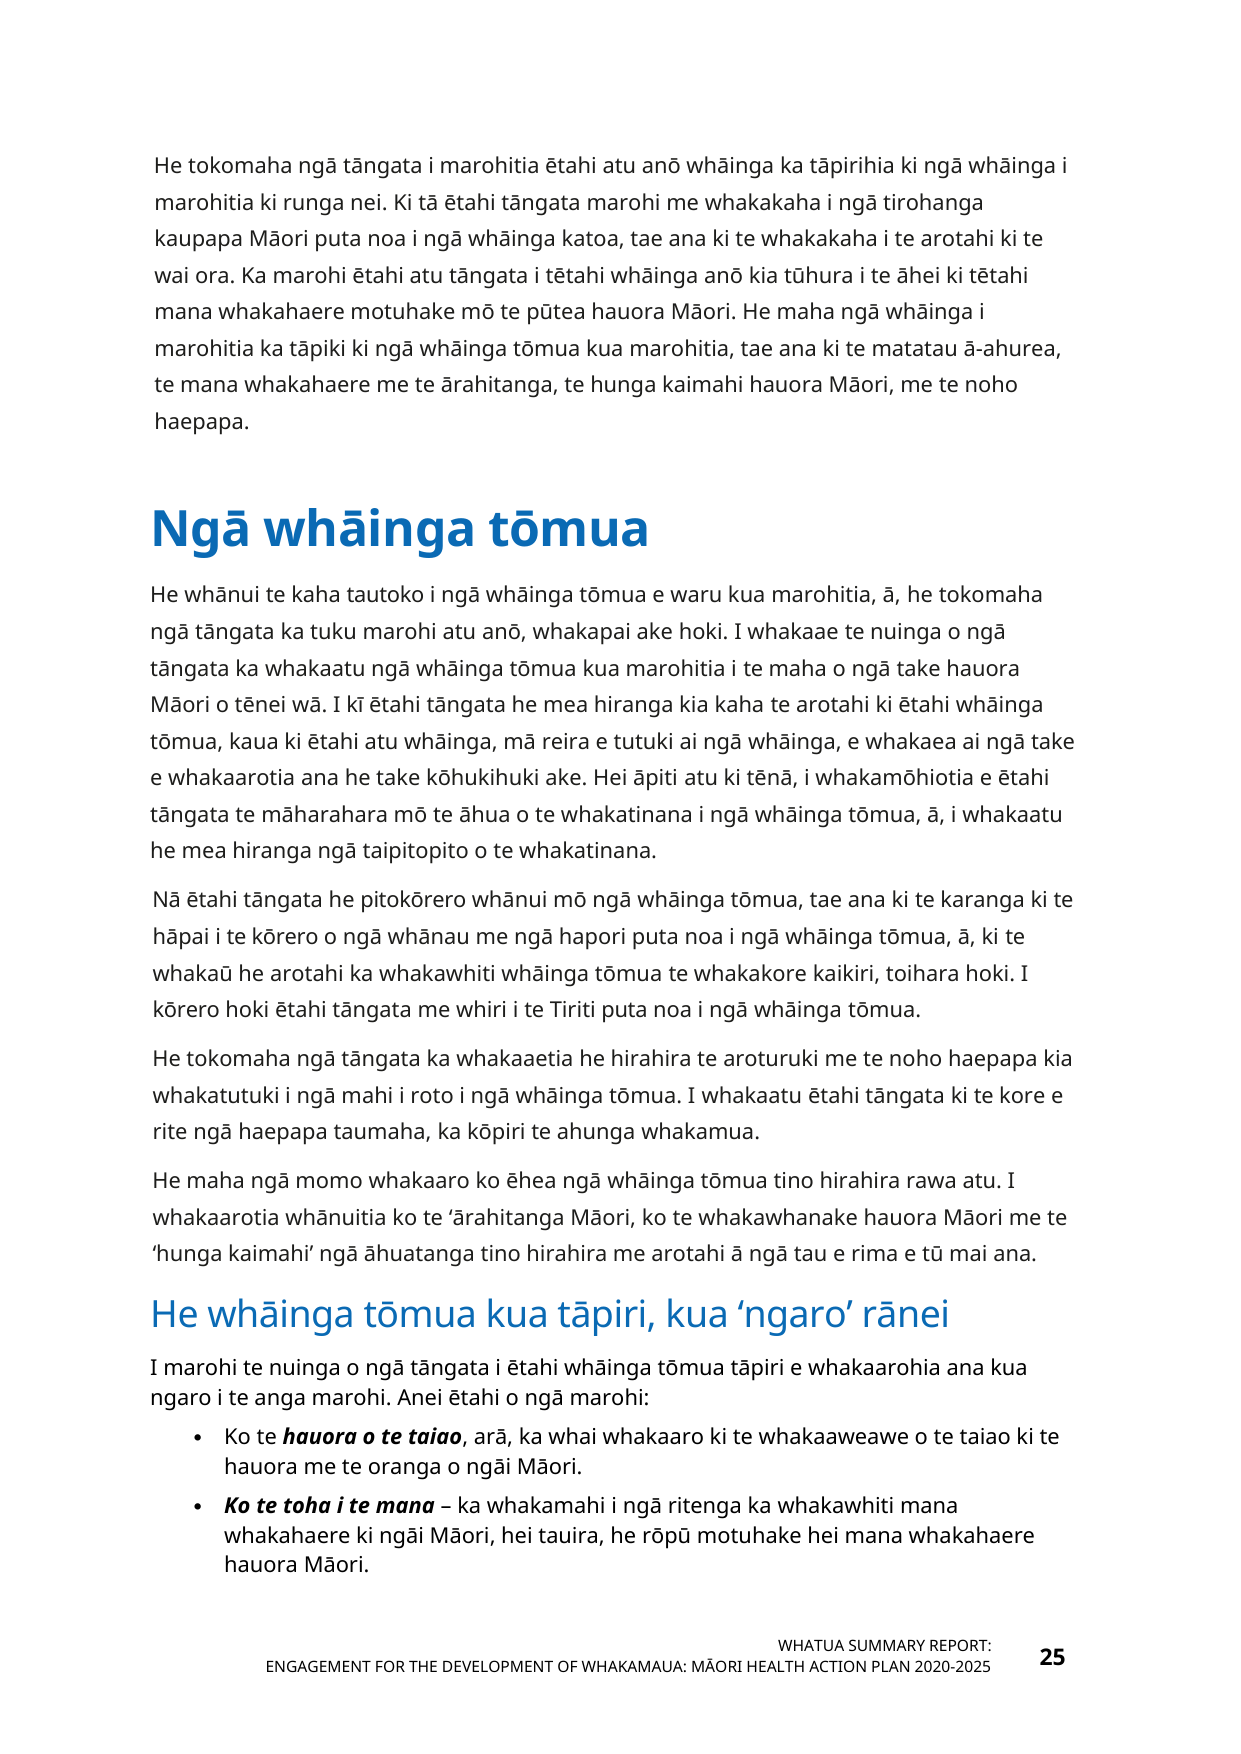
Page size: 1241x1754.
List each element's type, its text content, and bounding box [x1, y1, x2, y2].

text He tokomaha ngā tāngata i marohitia ētahi atu anō whāinga ka tāpirihia ki ngā whāinga i marohitia ki runga nei. Ki tā ētahi tāngata marohi me whakakaha i ngā tirohanga kaupapa Māori puta noa i ngā whāinga katoa, tae ana ki te whakakaha i te arotahi ki te wai ora. Ka marohi ētahi atu tāngata i tētahi whāinga anō kia tūhura i te āhei ki tētahi mana whakahaere motuhake mō te pūtea hauora Māori. He maha ngā whāinga i marohitia ka tāpiki ki ngā whāinga tōmua kua marohitia, tae ana ki te matatau ā-ahurea, te mana whakahaere me te ārahitanga, te hunga kaimahi hauora Māori, me te noho haepapa. [154, 150, 1078, 436]
text Ko te toha i te mana – ka whakamahi i ngā ritenga ka whakawhiti mana whakahaere ki ngāi Māori, hei tauira, he rōpū motuhake hei mana whakahaere hauora Māori. [194, 1490, 1090, 1579]
text He tokomaha ngā tāngata ka whakaaetia he hirahira te aroturuki me te noho haepapa kia whakatutuki i ngā mahi i roto i ngā whāinga tōmua. I whakaatu ētahi tāngata ki te kore e rite ngā haepapa taumaha, ka kōpiri te ahunga whakamua. [152, 1043, 1090, 1146]
subtitle Ngā whāinga tōmua [150, 492, 1090, 561]
text He maha ngā momo whakaaro ko ēhea ngā whāinga tōmua tino hirahira rawa atu. I whakaarotia whānuitia ko te ‘ārahitanga Māori, ko te whakawhanake hauora Māori me te ‘hunga kaimahi’ ngā āhuatanga tino hirahira me arotahi ā ngā tau e rima e tū mai ana. [152, 1165, 1091, 1268]
list I marohi te nuinga o ngā tāngata i ētahi whāinga tōmua tāpiri e whakaarohia ana kua ngaro i te anga marohi. Anei ētahi o ngā marohi: [150, 1352, 1090, 1412]
text He whāinga tōmua kua tāpiri, kua ‘ngaro’ rānei [150, 1287, 1090, 1338]
text He whānui te kaha tautoko i ngā whāinga tōmua e waru kua marohitia, ā, he tokomaha ngā tāngata ka tuku marohi atu anō, whakapai ake hoki. I whakaae te nuinga o ngā tāngata ka whakaatu ngā whāinga tōmua kua marohitia i te maha o ngā take hauora Māori o tēnei wā. I kī ētahi tāngata he mea hiranga kia kaha te arotahi ki ētahi whāinga tōmua, kaua ki ētahi atu whāinga, mā reira e tutuki ai ngā whāinga, e whakaea ai ngā take e whakaarotia ana he take kōhukihuki ake. Hei āpiti atu ki tēnā, i whakamōhiotia e ētahi tāngata te māharahara mō te āhua o te whakatinana i ngā whāinga tōmua, ā, i whakaatu he mea hiranga ngā taipitopito o te whakatinana. [150, 579, 1079, 865]
text Nā ētahi tāngata he pitokōrero whānui mō ngā whāinga tōmua, tae ana ki te karanga ki te hāpai i te kōrero o ngā whānau me ngā hapori puta noa i ngā whāinga tōmua, ā, ki te whakaū he arotahi ka whakawhiti whāinga tōmua te whakakore kaikiri, toihara hoki. I kōrero hoki ētahi tāngata me whiri i te Tiriti puta noa i ngā whāinga tōmua. [152, 884, 1088, 1024]
text Ko te hauora o te taiao, arā, ka whai whakaaro ki te whakaaweawe o te taiao ki te hauora me te oranga o ngāi Māori. [194, 1421, 1090, 1481]
